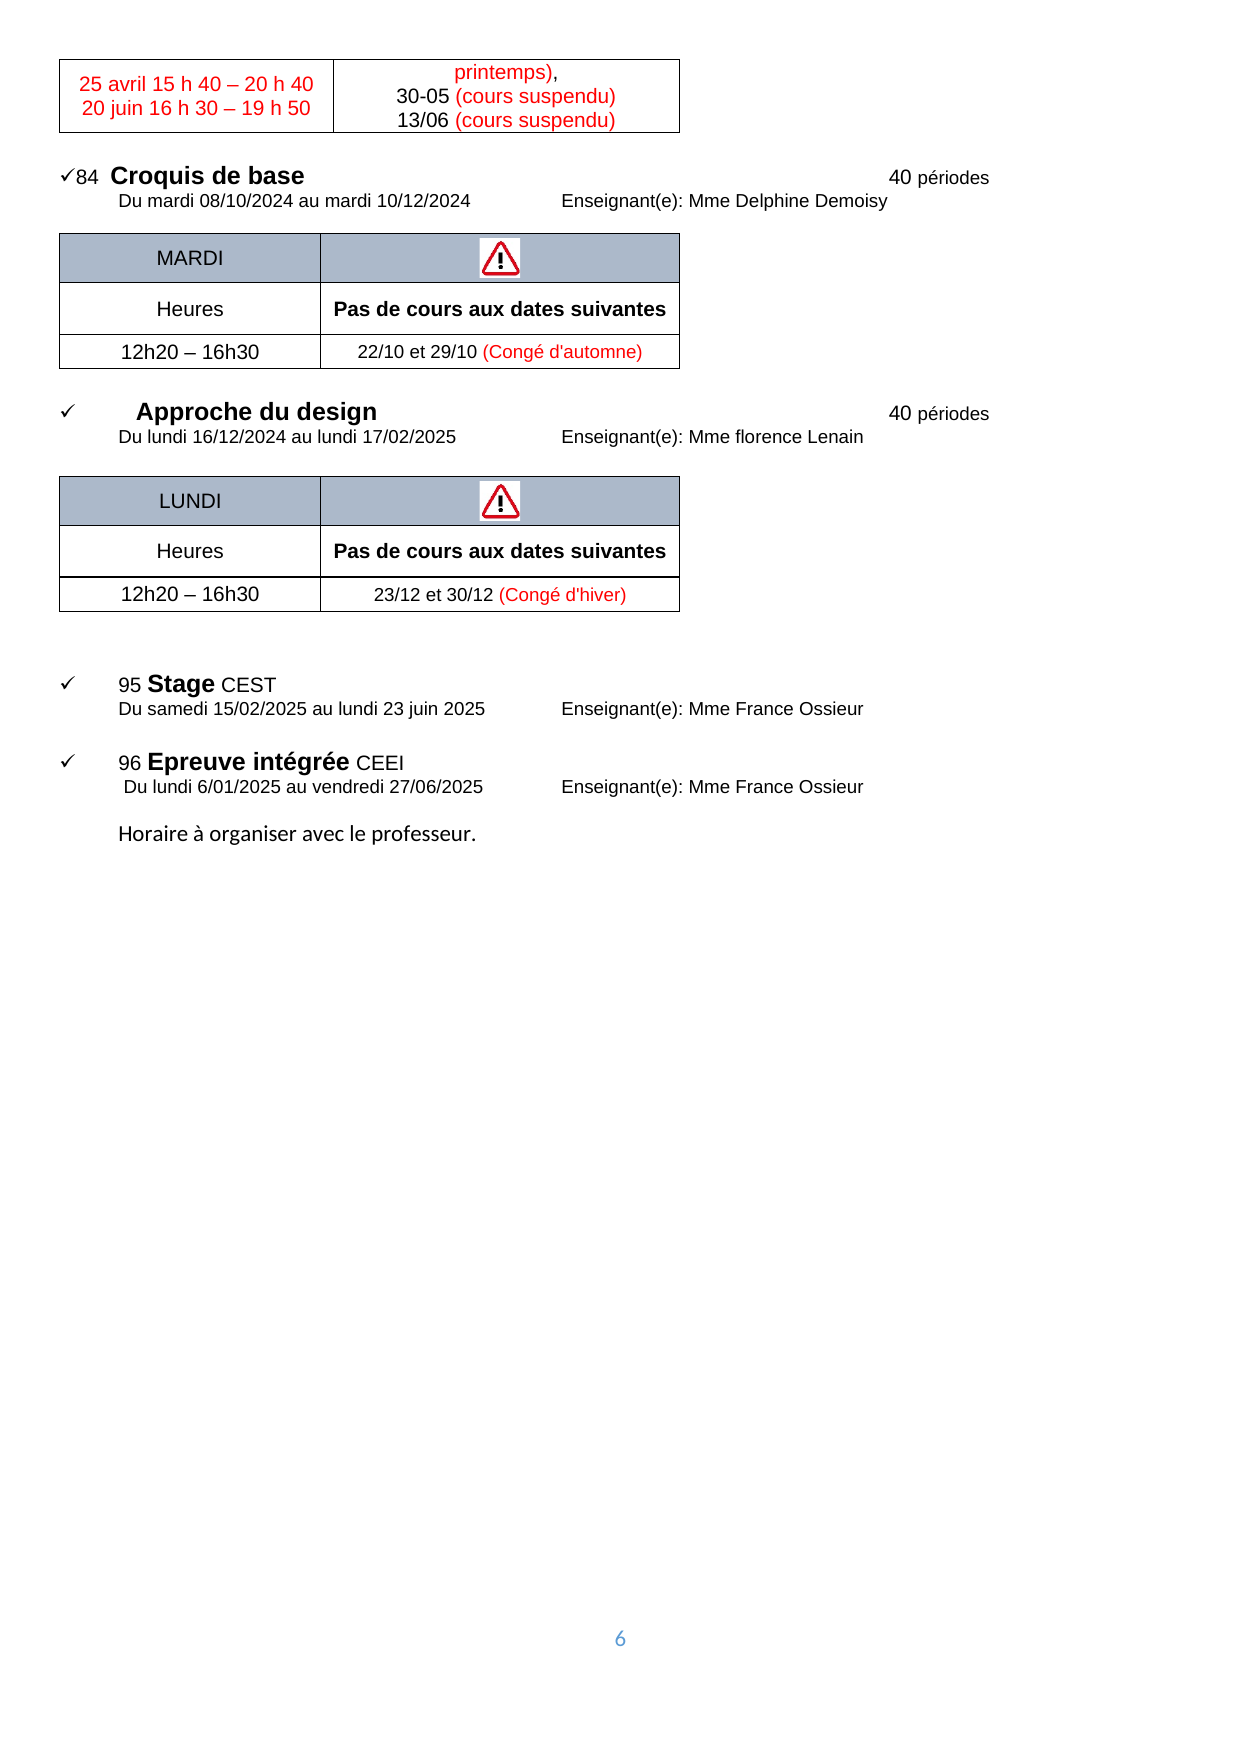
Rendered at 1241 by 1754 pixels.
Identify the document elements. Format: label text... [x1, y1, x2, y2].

table_cell Heures [60, 283, 320, 333]
table_header [321, 234, 679, 282]
table_cell Pas de cours aux dates suivantes [321, 283, 679, 333]
table_cell Heures [60, 526, 320, 576]
text 96 Epreuve intégrée CEEI [59, 747, 1181, 776]
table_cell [60, 60, 333, 132]
text 84 Croquis de base 40 périodes [59, 161, 1181, 190]
table_header [321, 477, 679, 525]
table_header LUNDI [60, 477, 320, 525]
text Approche du design 40 périodes [59, 397, 1181, 426]
table_cell Pas de cours aux dates suivantes [321, 526, 679, 576]
text Horaire à organiser avec le professeur. [59, 819, 1181, 847]
text Du samedi 15/02/2025 au lundi 23 juin 2025 Enseignant(e): Mme France Ossieur [59, 698, 1181, 719]
table_header MARDI [60, 234, 320, 282]
table_cell 23/12 et 30/12 (Congé d'hiver) [321, 578, 679, 611]
picture [479, 481, 521, 521]
table_cell 22/10 et 29/10 (Congé d'automne) [321, 335, 679, 368]
table_cell 12h20 – 16h30 [60, 578, 320, 611]
table_cell 12h20 – 16h30 [60, 335, 320, 368]
text Du mardi 08/10/2024 au mardi 10/12/2024 Enseignant(e): Mme Delphine Demoisy [59, 190, 1181, 211]
text Du lundi 16/12/2024 au lundi 17/02/2025 Enseignant(e): Mme florence Lenain [59, 426, 1181, 448]
text Du lundi 6/01/2025 au vendredi 27/06/2025 Enseignant(e): Mme France Ossieur [59, 776, 1181, 798]
text 95 Stage CEST [59, 669, 1181, 698]
picture [479, 238, 521, 278]
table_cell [334, 60, 679, 132]
